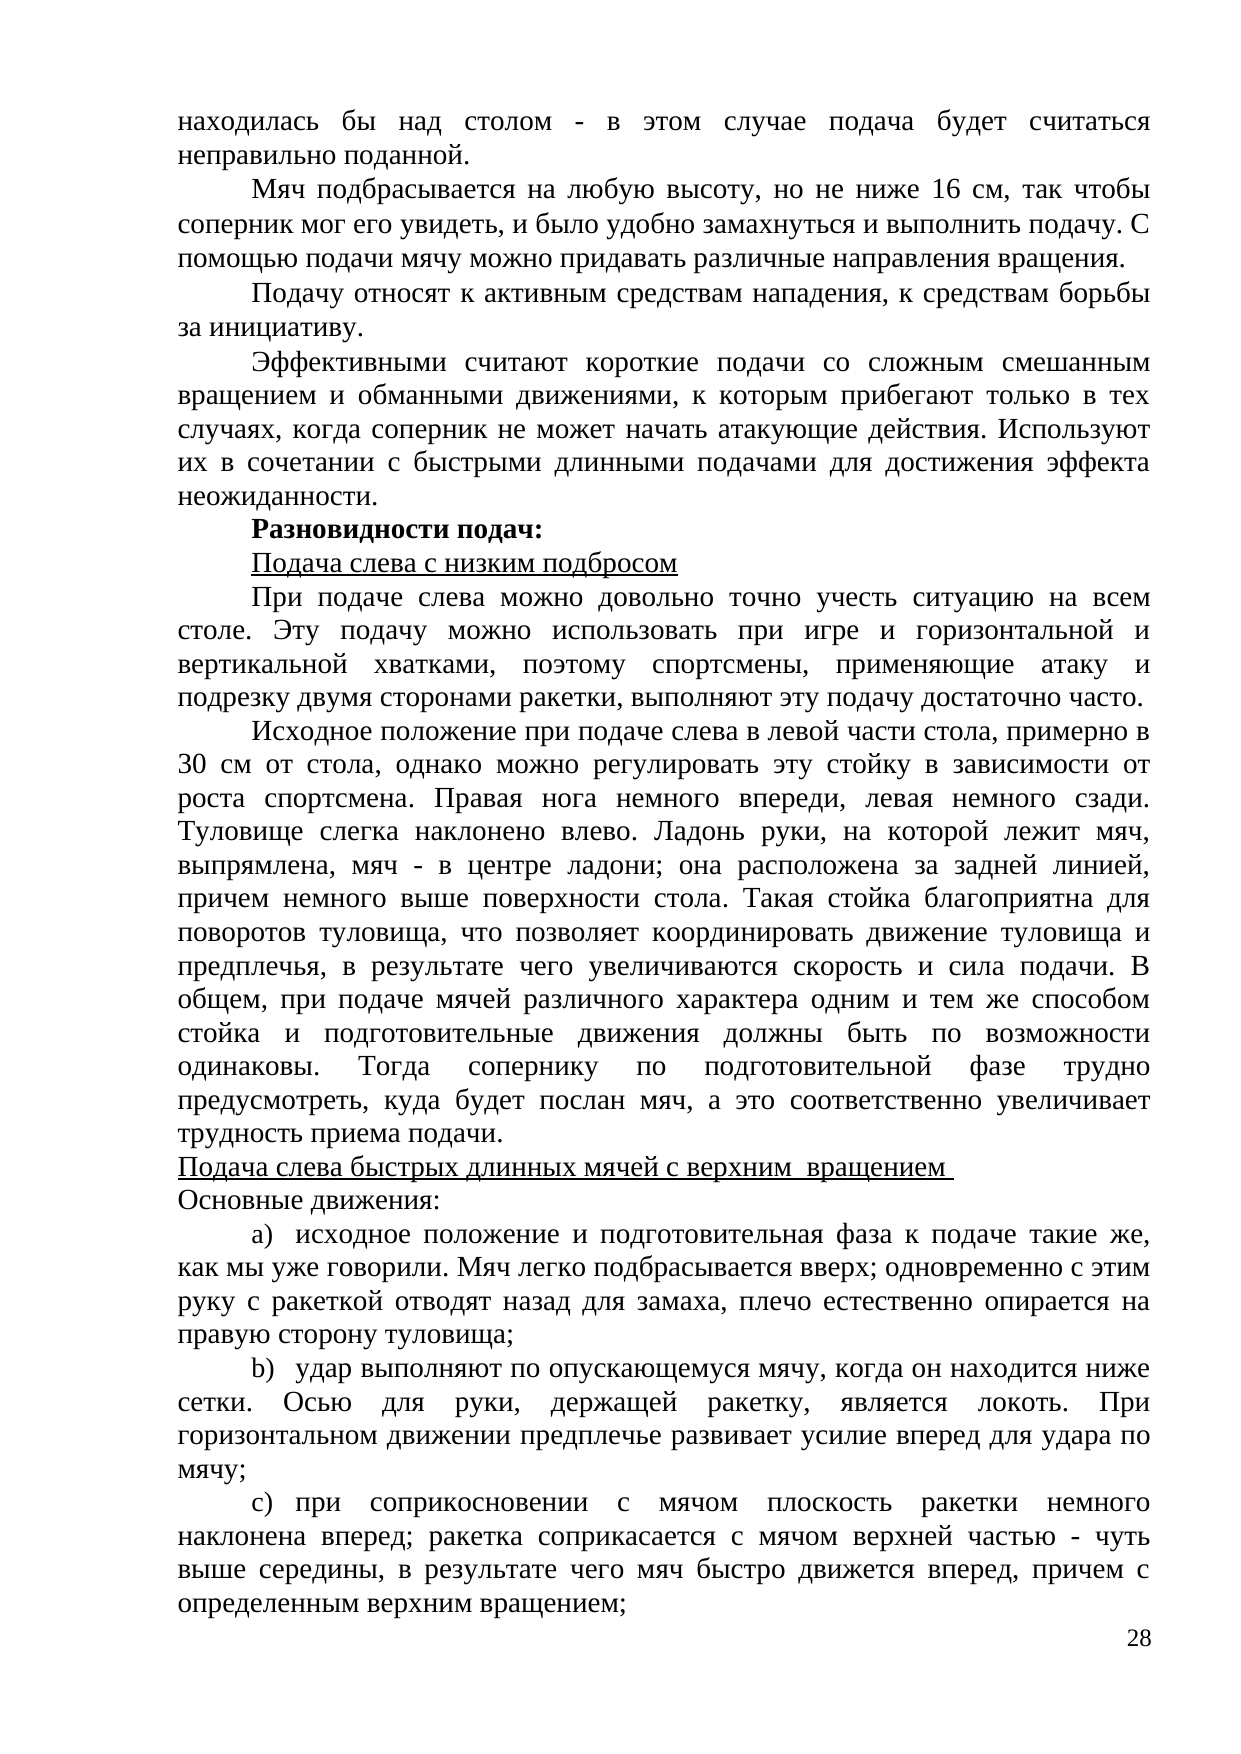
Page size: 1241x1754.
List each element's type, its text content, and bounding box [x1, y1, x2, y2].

text Подача слева с низким подбросом [177, 545, 771, 579]
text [177, 103, 1151, 171]
text Основные движения: [177, 1182, 771, 1216]
list удар выполняют по опускающемуся мячу, когда он находится ниже сетки. Осью для руки, держащей ракетку, является локоть. При горизонтальном движении предплечье развивает усилие вперед для удара по мячу; [177, 1350, 1151, 1484]
list при соприкосновении с мячом плоскость ракетки немного наклонена вперед; ракетка соприкасается с мячом верхней частью - чуть выше середины, в результате чего мяч быстро движется вперед, причем с определенным верхним вращением; [177, 1484, 1151, 1618]
list исходное положение и подготовительная фаза к подаче такие же, как мы уже говорили. Мяч легко подбрасывается вверх; одновременно с этим руку с ракеткой отводят назад для замаха, плечо естественно опирается на правую сторону туловища; [177, 1216, 1151, 1350]
text Подачу относят к активным средствам нападения, к средствам борьбы за инициативу. [177, 275, 1151, 343]
text Подача слева быстрых длинных мячей с верхним вращением [177, 1149, 1152, 1182]
text При подаче слева можно довольно точно учесть ситуацию на всем столе. Эту подачу можно использовать при игре и горизонтальной и вертикальной хватками, поэтому спортсмены, применяющие атаку и подрезку двумя сторонами ракетки, выполняют эту подачу достаточно часто. [177, 579, 1151, 713]
text Разновидности подач: [177, 512, 771, 545]
text Исходное положение при подаче слева в левой части стола, примерно в 30 см от стола, однако можно регулировать эту стойку в зависимости от роста спортсмена. Правая нога немного впереди, левая немного сзади. Туловище слегка наклонено влево. Ладонь руки, на которой лежит мяч, выпрямлена, мяч - в центре ладони; она расположена за задней линией, причем немного выше поверхности стола. Такая стойка благоприятна для поворотов туловища, что позволяет координировать движение туловища и предплечья, в результате чего увеличиваются скорость и сила подачи. В общем, при подаче мячей различного характера одним и тем же способом стойка и подготовительные движения должны быть по возможности одинаковы. Тогда сопернику по подготовительной фазе трудно предусмотреть, куда будет послан мяч, а это соответственно увеличивает трудность приема подачи. [177, 713, 1151, 1149]
text Мяч подбрасывается на любую высоту, но не ниже 16 см, так чтобы соперник мог его увидеть, и было удобно замахнуться и выполнить подачу. С помощью подачи мячу можно придавать различные направления вращения. [177, 172, 1151, 274]
text Эффективными считают короткие подачи со сложным смешанным вращением и обманными движениями, к которым прибегают только в тех случаях, когда соперник не может начать атакующие действия. Используют их в сочетании с быстрыми длинными подачами для достижения эффекта неожиданности. [177, 344, 1151, 512]
